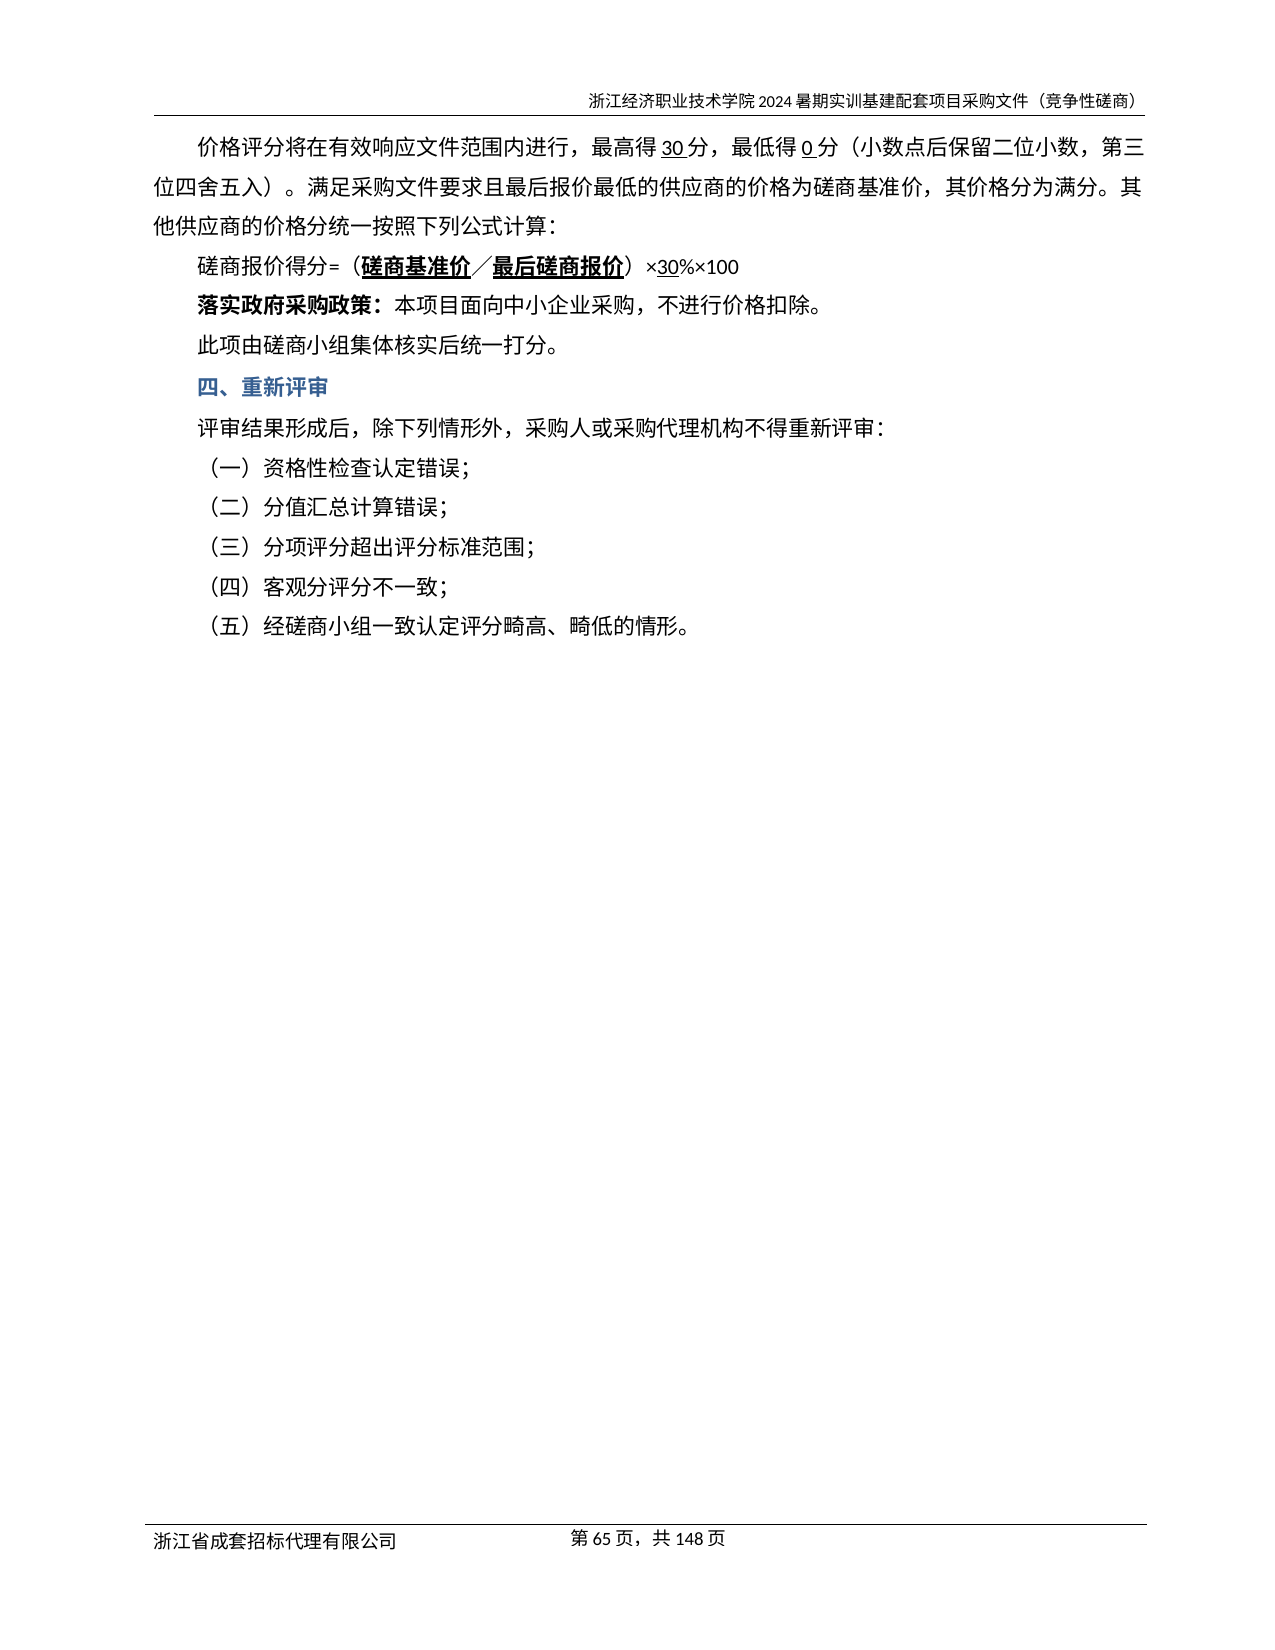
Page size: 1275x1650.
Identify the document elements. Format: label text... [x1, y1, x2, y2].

text 此项由磋商小组集体核实后统一打分。 [153, 328, 1145, 359]
text （五）经磋商小组一致认定评分畸高、畸低的情形。 [153, 609, 1145, 641]
text 磋商报价得分=（磋商基准价／最后磋商报价）×30%×100 [153, 249, 1145, 280]
text （三）分项评分超出评分标准范围； [153, 530, 1145, 562]
text 价格评分将在有效响应文件范围内进行，最高得30分，最低得0分（小数点后保留二位小数，第三位四舍五入）。满足采购文件要求且最后报价最低的供应商的价格为磋商基准价，其价格分为满分。其他供应商的价格分统一按照下列公式计算： [153, 130, 1145, 241]
text 评审结果形成后，除下列情形外，采购人或采购代理机构不得重新评审： [153, 411, 1145, 443]
text 落实政府采购政策：本项目面向中小企业采购，不进行价格扣除。 [153, 288, 1145, 320]
text （二）分值汇总计算错误； [153, 490, 1145, 522]
subtitle 四、重新评审 [145, 367, 1153, 403]
text （一）资格性检查认定错误； [153, 451, 1145, 482]
text （四）客观分评分不一致； [153, 569, 1145, 601]
